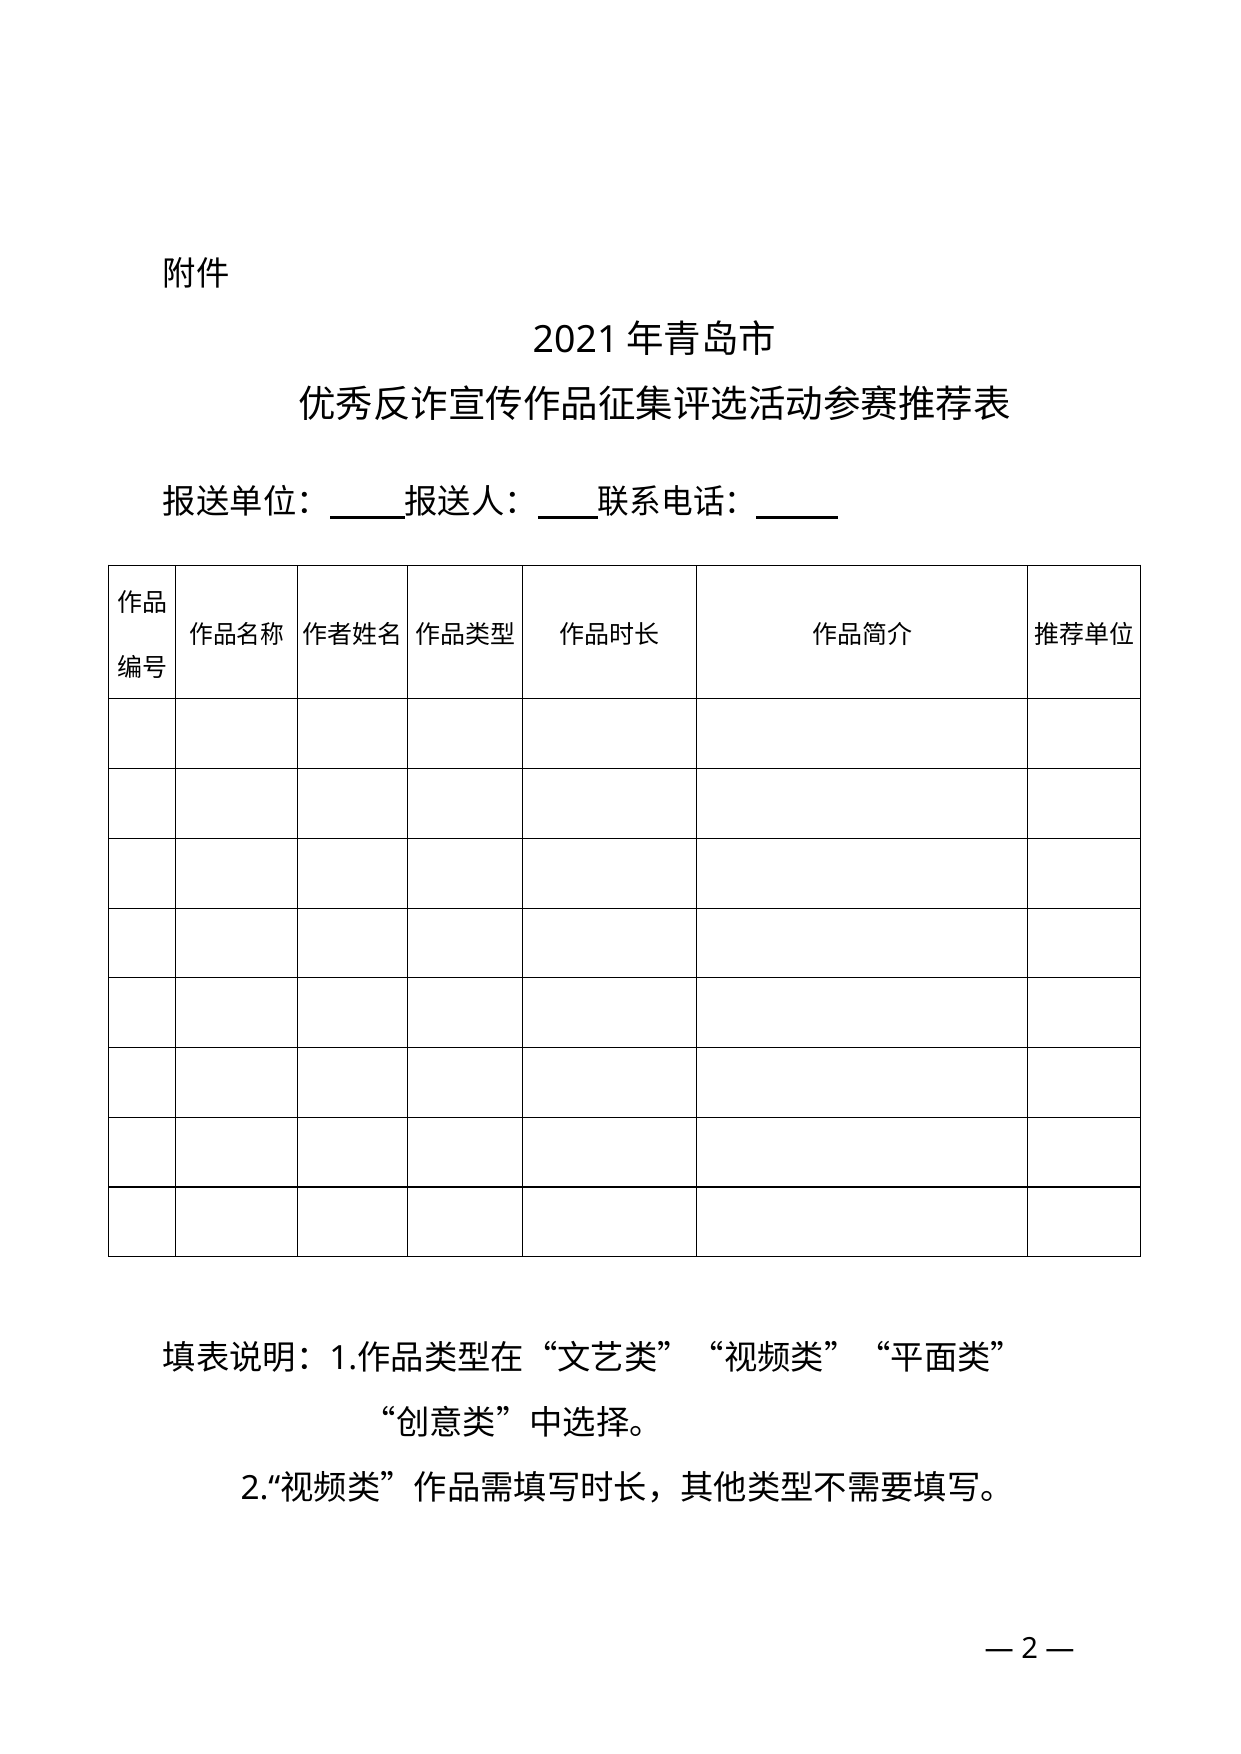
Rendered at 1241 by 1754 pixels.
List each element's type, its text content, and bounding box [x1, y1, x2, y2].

table_cell [523, 1118, 696, 1186]
table_cell [523, 1188, 696, 1256]
text 填表说明：1.作品类型在“文艺类”“视频类”“平面类” “创意类”中选择。 [162, 1322, 1087, 1452]
table_header 作者姓名 [298, 566, 407, 698]
text 2.“视频类”作品需填写时长，其他类型不需要填写。 [162, 1453, 1087, 1518]
table_cell [298, 1048, 407, 1117]
table_cell [298, 699, 407, 768]
table_cell [697, 978, 1027, 1047]
table_cell [408, 1188, 522, 1256]
table_cell [298, 839, 407, 907]
table_cell [109, 1118, 175, 1186]
table_header 作品名称 [176, 566, 297, 698]
table_cell [523, 1048, 696, 1117]
table_cell [523, 699, 696, 768]
table_cell [109, 1048, 175, 1117]
table_cell [176, 978, 297, 1047]
table_header 作品编号 [109, 566, 175, 698]
table_cell [176, 699, 297, 768]
table_cell [1028, 1118, 1140, 1186]
table_cell [109, 839, 175, 907]
table_cell [298, 1188, 407, 1256]
table_cell [697, 1118, 1027, 1186]
table_cell [298, 1118, 407, 1186]
table_cell [298, 769, 407, 837]
table_cell [1028, 839, 1140, 907]
table_cell [176, 1188, 297, 1256]
table_header 作品类型 [408, 566, 522, 698]
table_cell [109, 978, 175, 1047]
table_header 作品时长 [523, 566, 696, 698]
table_cell [697, 909, 1027, 977]
text 优秀反诈宣传作品征集评选活动参赛推荐表 [162, 368, 1087, 433]
text 2021年青岛市 [162, 303, 1087, 368]
table_cell [408, 839, 522, 907]
table_cell [697, 769, 1027, 837]
table_header 推荐单位 [1028, 566, 1140, 698]
table_header 作品简介 [697, 566, 1027, 698]
table_cell [176, 1118, 297, 1186]
table_cell [523, 769, 696, 837]
table_cell [176, 769, 297, 837]
table_cell [523, 909, 696, 977]
table_cell [1028, 1048, 1140, 1117]
table_cell [176, 839, 297, 907]
table_cell [109, 769, 175, 837]
table_cell [1028, 1188, 1140, 1256]
table_cell [176, 909, 297, 977]
table_cell [176, 1048, 297, 1117]
table_cell [408, 769, 522, 837]
table_cell [697, 839, 1027, 907]
table_cell [1028, 769, 1140, 837]
table_cell [408, 1118, 522, 1186]
table_cell [298, 978, 407, 1047]
text 附件 [162, 238, 1087, 303]
table_cell [109, 909, 175, 977]
table_cell [1028, 978, 1140, 1047]
text 报送单位： 报送人： 联系电话： [162, 467, 1087, 532]
table_cell [408, 909, 522, 977]
table_cell [697, 1188, 1027, 1256]
table_cell [109, 699, 175, 768]
table_cell [697, 699, 1027, 768]
table_cell [298, 909, 407, 977]
table_cell [523, 978, 696, 1047]
table_cell [109, 1188, 175, 1256]
table_cell [408, 699, 522, 768]
table_cell [1028, 909, 1140, 977]
table_cell [1028, 699, 1140, 768]
table_cell [408, 1048, 522, 1117]
table_cell [408, 978, 522, 1047]
table_cell [523, 839, 696, 907]
table_cell [697, 1048, 1027, 1117]
